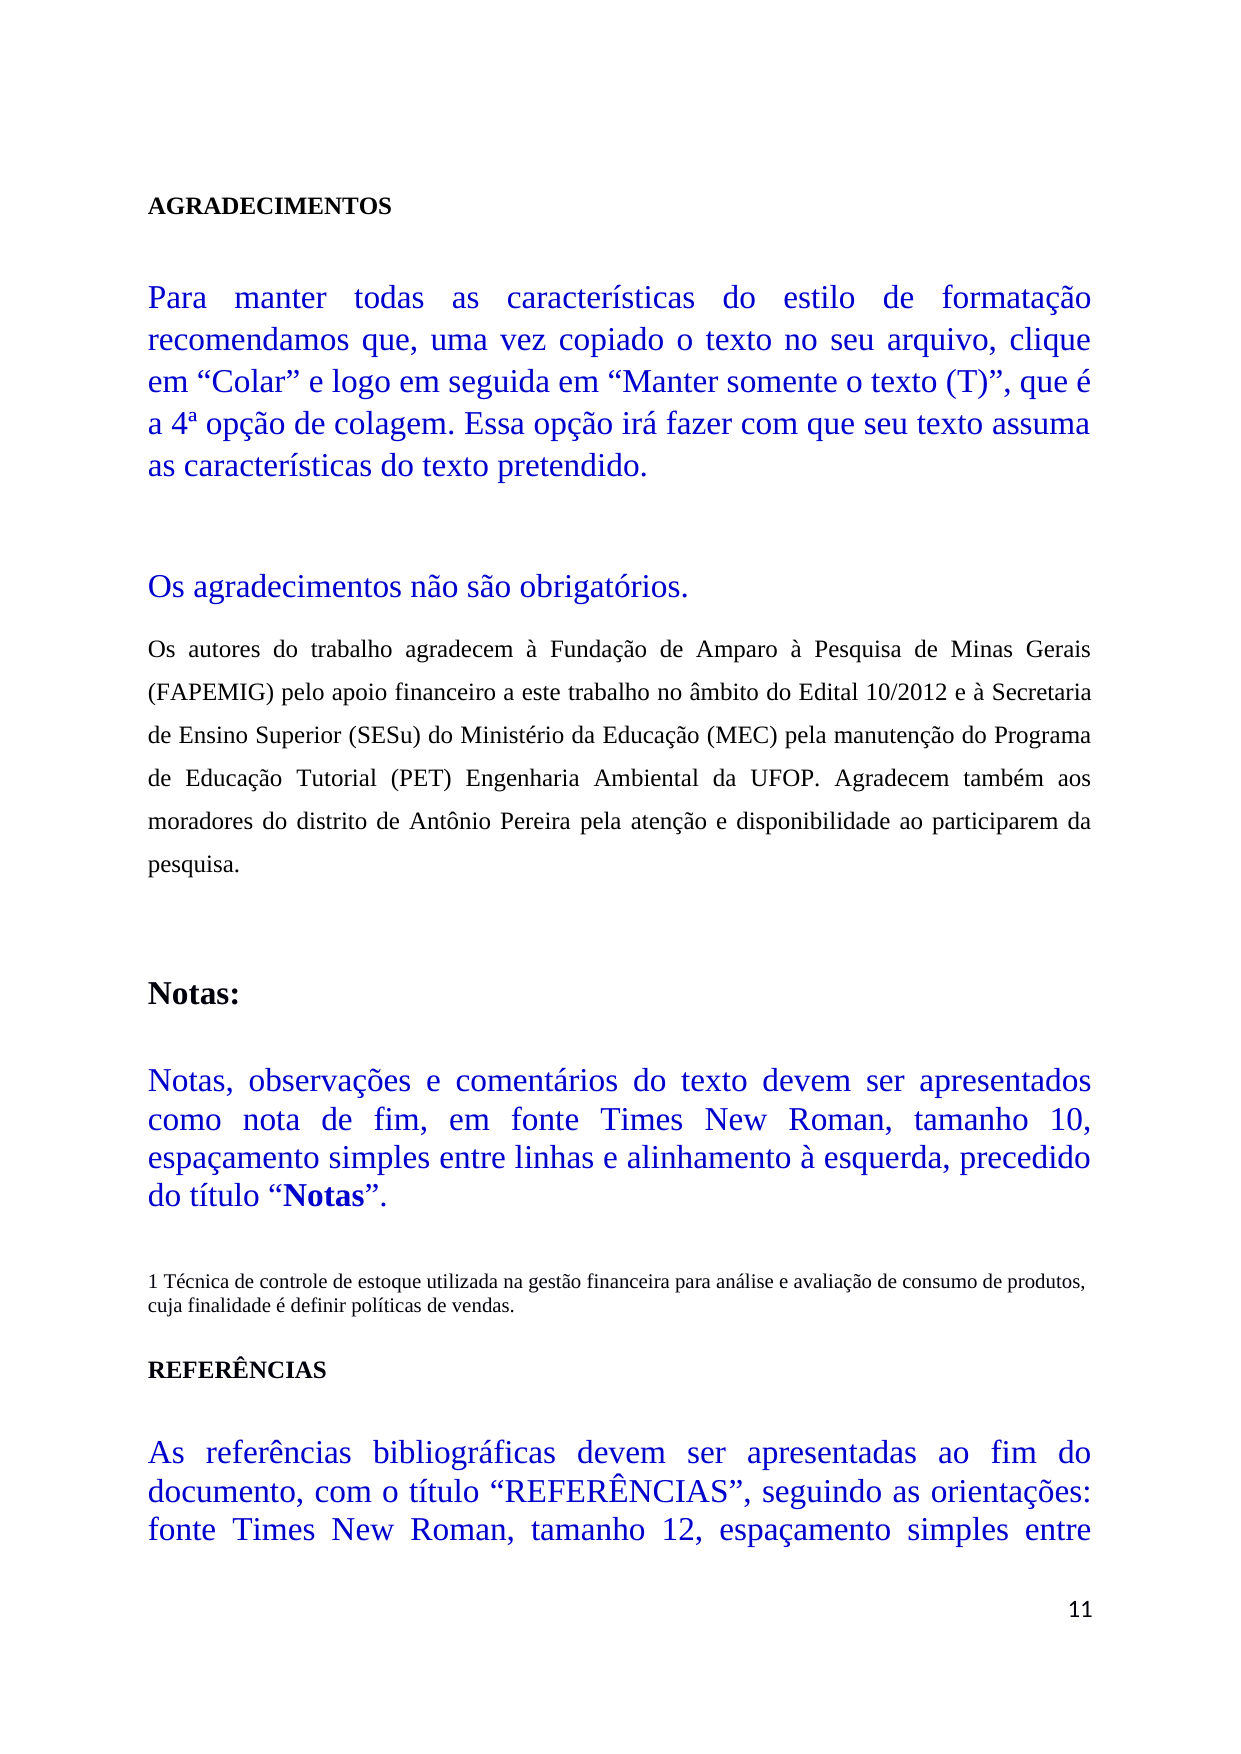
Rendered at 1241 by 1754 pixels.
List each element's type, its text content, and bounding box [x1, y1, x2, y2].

text Os agradecimentos não são obrigatórios. [148, 567, 1092, 605]
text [148, 1433, 1092, 1548]
text Notas, observações e comentários do texto devem ser apresentados como nota de fim, em fonte Times New Roman, tamanho 10, espaçamento simples entre linhas e alinhamento à esquerda, precedido do título “Notas”. [148, 1060, 1092, 1214]
text REFERÊNCIAS [148, 1355, 1092, 1384]
text 1 Técnica de controle de estoque utilizada na gestão financeira para análise e avaliação de consumo de produtos, cuja finalidade é definir políticas de vendas. [148, 1269, 1092, 1317]
text Notas: [148, 973, 1092, 1011]
text Para manter todas as características do estilo de formatação recomendamos que, uma vez copiado o texto no seu arquivo, clique em “Colar” e logo em seguida em “Manter somente o texto (T)”, que é a 4ª opção de colagem. Essa opção irá fazer com que seu texto assuma as características do texto pretendido. [148, 277, 1092, 484]
text AGRADECIMENTOS [148, 191, 1092, 219]
text Os autores do trabalho agradecem à Fundação de Amparo à Pesquisa de Minas Gerais (FAPEMIG) pelo apoio financeiro a este trabalho no âmbito do Edital 10/2012 e à Secretaria de Ensino Superior (SESu) do Ministério da Educação (MEC) pela manutenção do Programa de Educação Tutorial (PET) Engenharia Ambiental da UFOP. Agradecem também aos moradores do distrito de Antônio Pereira pela atenção e disponibilidade ao participarem da pesquisa. [148, 634, 1092, 878]
